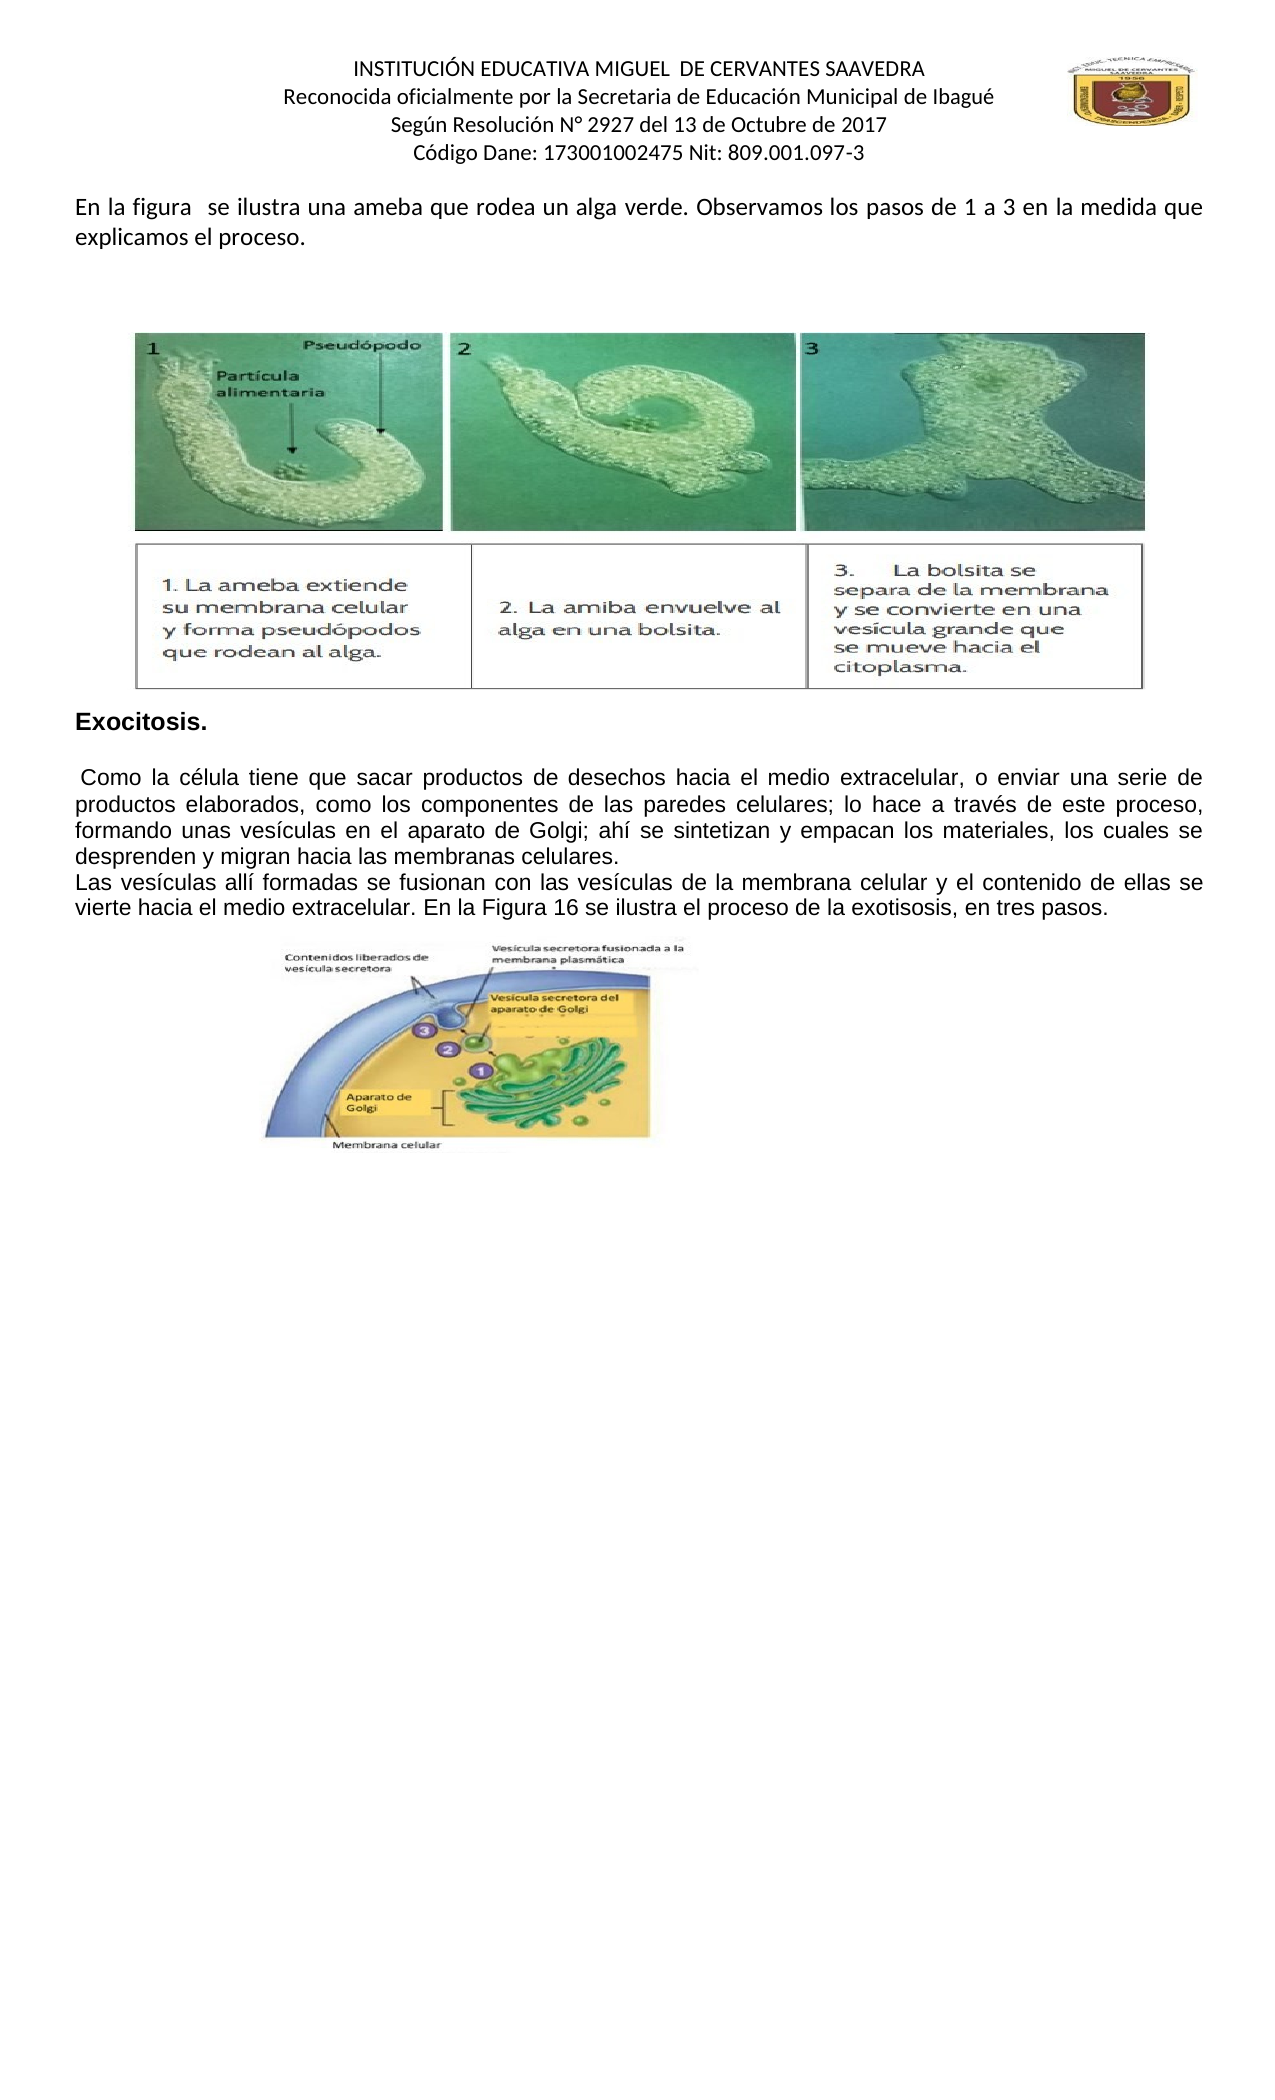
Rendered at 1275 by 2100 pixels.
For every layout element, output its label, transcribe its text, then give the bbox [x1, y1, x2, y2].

text Como la célula tiene que sacar productos de desechos hacia el medio extracelular, o enviar una serie de productos elaborados, como los componentes de las paredes celulares; lo hace a través de este proceso, formando unas vesículas en el aparato de Golgi; ahí se sintetizan y empacan los materiales, los cuales se desprenden y migran hacia las membranas celulares. [75, 764, 1204, 870]
picture [127, 332, 1150, 690]
picture [75, 922, 699, 1153]
picture [1066, 57, 1198, 126]
text Exocitosis. [75, 707, 211, 736]
text Las vesículas allí formadas se fusionan con las vesículas de la membrana celular y el contenido de ellas se vierte hacia el medio extracelular. En la Figura 16 se ilustra el proceso de la exotisosis, en tres pasos. [75, 870, 1204, 920]
text En la figura se ilustra una ameba que rodea un alga verde. Observamos los pasos de 1 a 3 en la medida que explicamos el proceso. [75, 191, 1204, 252]
